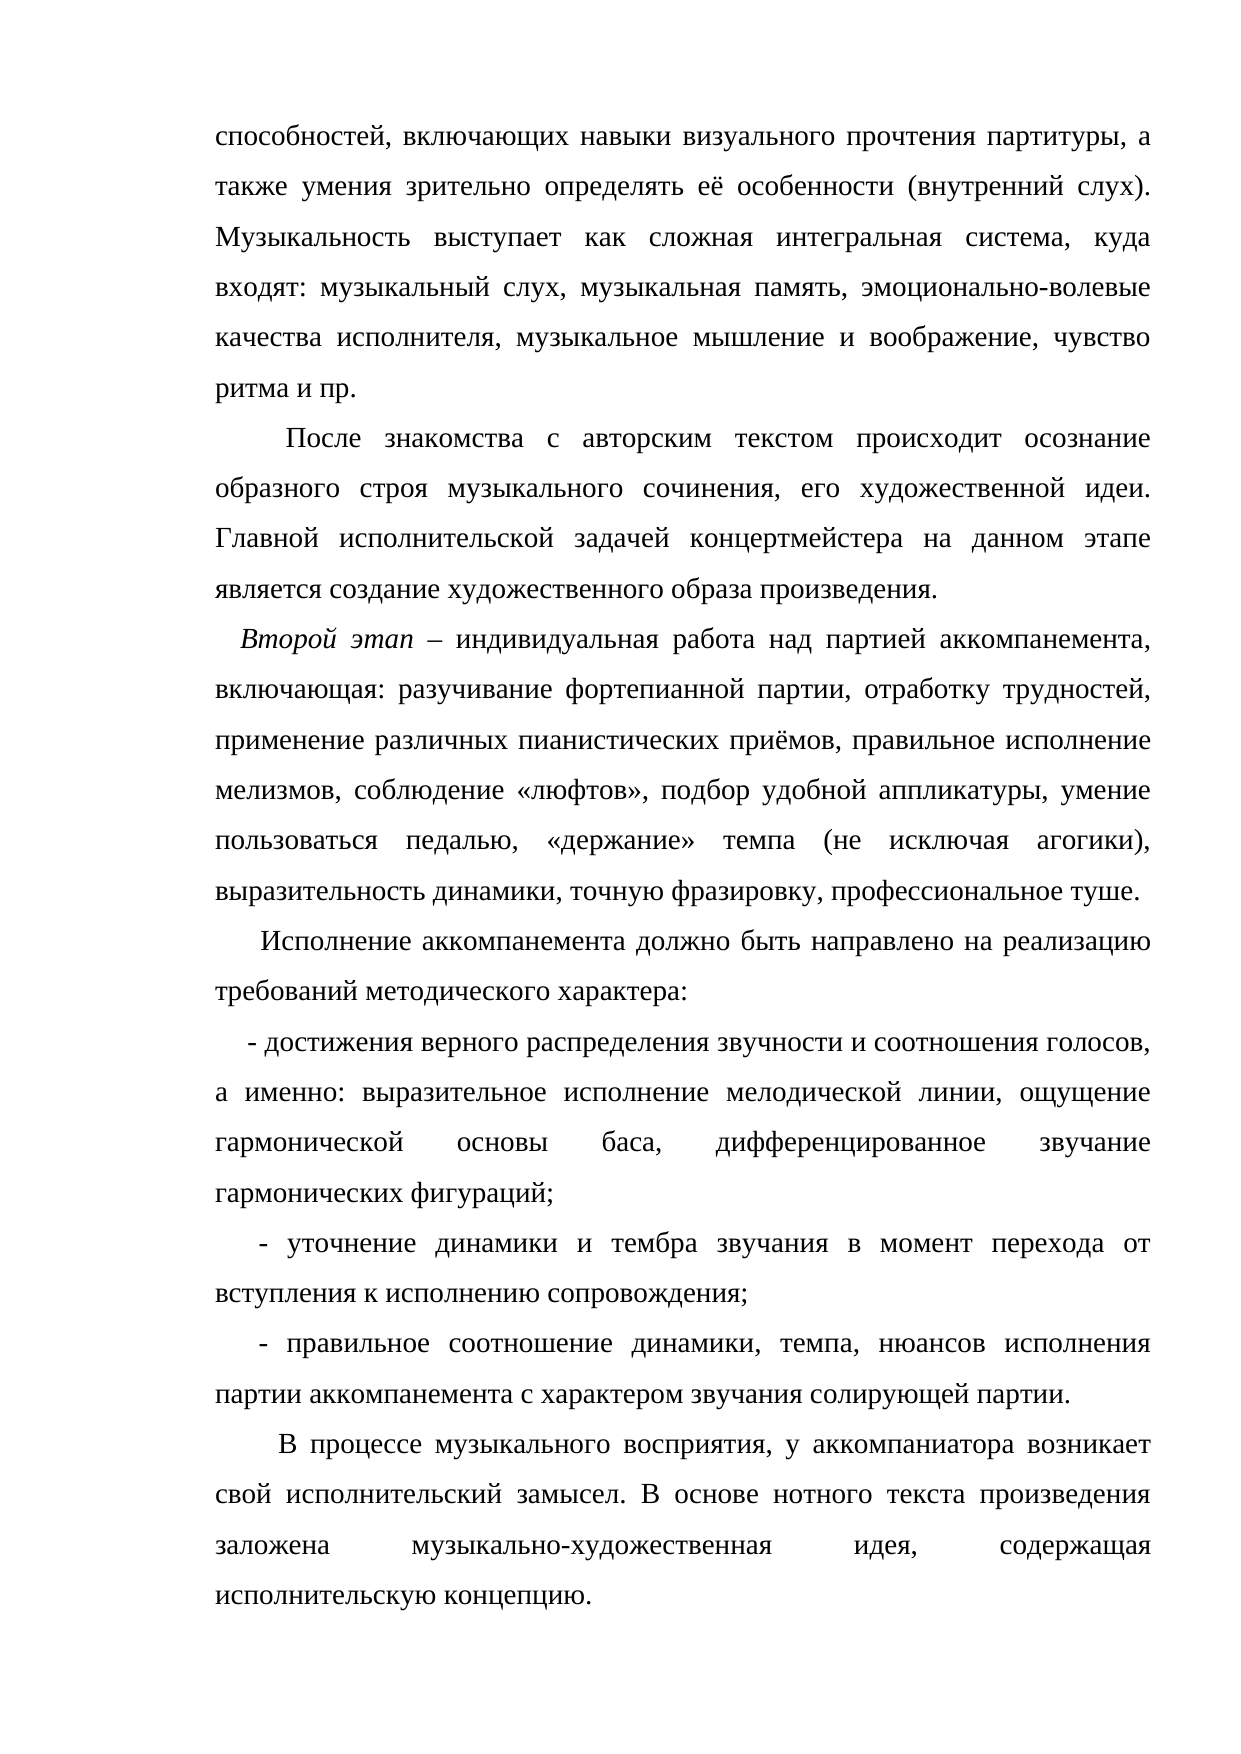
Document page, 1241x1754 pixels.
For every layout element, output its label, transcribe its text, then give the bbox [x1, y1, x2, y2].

text После знакомства с авторским текстом происходит осознание образного строя музыкального сочинения, его художественной идеи. Главной исполнительской задачей концертмейстера на данном этапе является создание художественного образа произведения. [215, 420, 1152, 604]
text - достижения верного распределения звучности и соотношения голосов, а именно: выразительное исполнение мелодической линии, ощущение гармонической основы баса, дифференцированное звучание гармонических фигураций; [215, 1024, 1152, 1208]
text - уточнение динамики и тембра звучания в момент перехода от вступления к исполнению сопровождения; [215, 1225, 1152, 1309]
text В процессе музыкального восприятия, у аккомпаниатора возникает свой исполнительский замысел. В основе нотного текста произведения заложена музыкально-художественная идея, содержащая исполнительскую концепцию. [215, 1426, 1152, 1611]
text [215, 118, 1152, 403]
text - правильное соотношение динамики, темпа, нюансов исполнения партии аккомпанемента с характером звучания солирующей партии. [215, 1326, 1152, 1409]
text Второй этап – индивидуальная работа над партией аккомпанемента, включающая: разучивание фортепианной партии, отработку трудностей, применение различных пианистических приёмов, правильное исполнение мелизмов, соблюдение «люфтов», подбор удобной аппликатуры, умение пользоваться педалью, «держание» темпа (не исключая агогики), выразительность динамики, точную фразировку, профессиональное туше. [215, 621, 1152, 906]
text Исполнение аккомпанемента должно быть направлено на реализацию требований методического характера: [215, 923, 1152, 1007]
